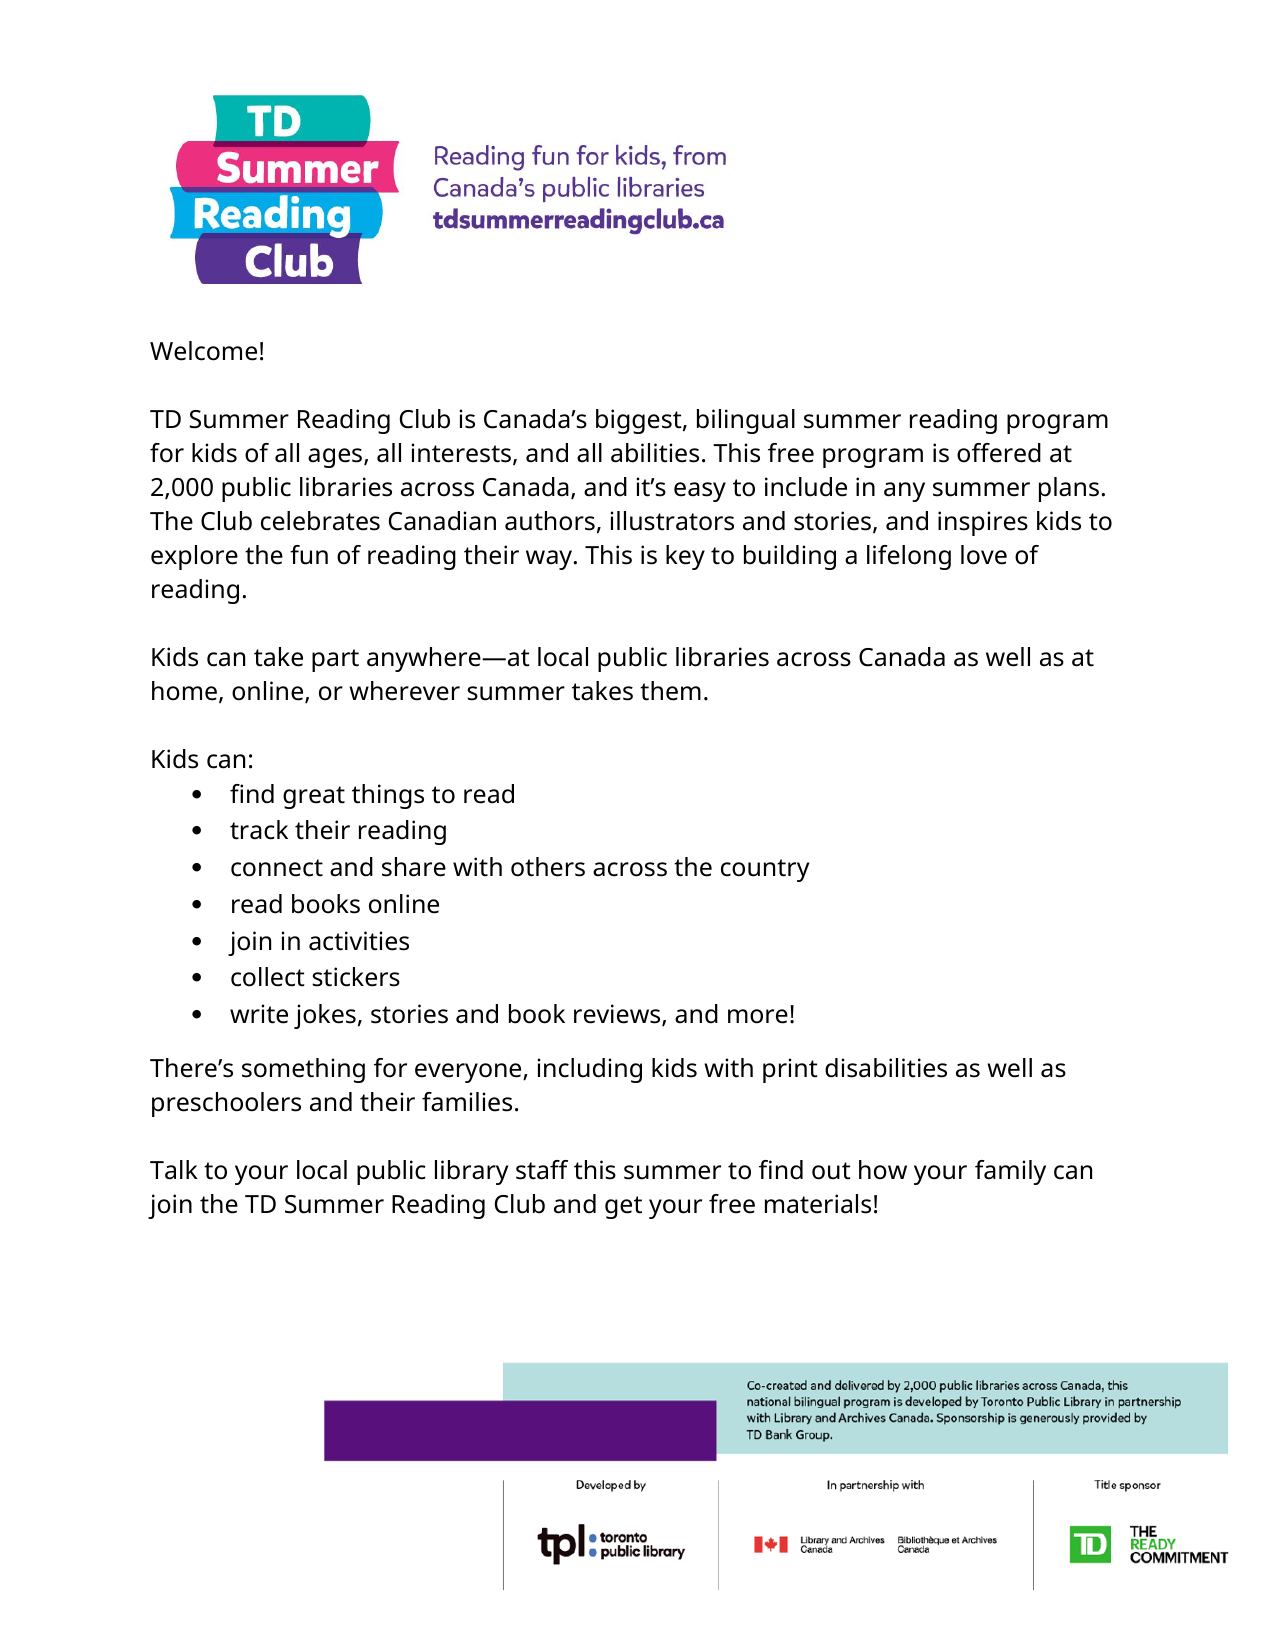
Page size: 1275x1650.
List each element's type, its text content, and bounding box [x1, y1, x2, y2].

list collect stickers [192, 960, 1125, 994]
list join in activities [192, 923, 1125, 957]
list find great things to read [192, 776, 1125, 810]
text Kids can: [150, 742, 1125, 776]
text Talk to your local public library staff this summer to find out how your family can join the TD Summer Reading Club and get your free materials! [150, 1118, 1125, 1221]
text Welcome! [150, 333, 1125, 367]
list write jokes, stories and book reviews, and more! [192, 997, 1125, 1031]
text Kids can take part anywhere—at local public libraries across Canada as well as at home, online, or wherever summer takes them. [150, 640, 1125, 708]
list read books online [192, 887, 1125, 921]
text TD Summer Reading Club is Canada’s biggest, bilingual summer reading program for kids of all ages, all interests, and all abilities. This free program is offered at 2,000 public libraries across Canada, and it’s easy to include in any summer plans. The Club celebrates Canadian authors, illustrators and stories, and inspires kids to explore the fun of reading their way. This is key to building a lifelong love of reading. [150, 402, 1125, 606]
list track their reading [192, 813, 1125, 847]
picture [150, 75, 743, 303]
picture [292, 1315, 1268, 1627]
list connect and share with others across the country [192, 850, 1125, 884]
text There’s something for everyone, including kids with print disabilities as well as preschoolers and their families. [150, 1050, 1125, 1118]
